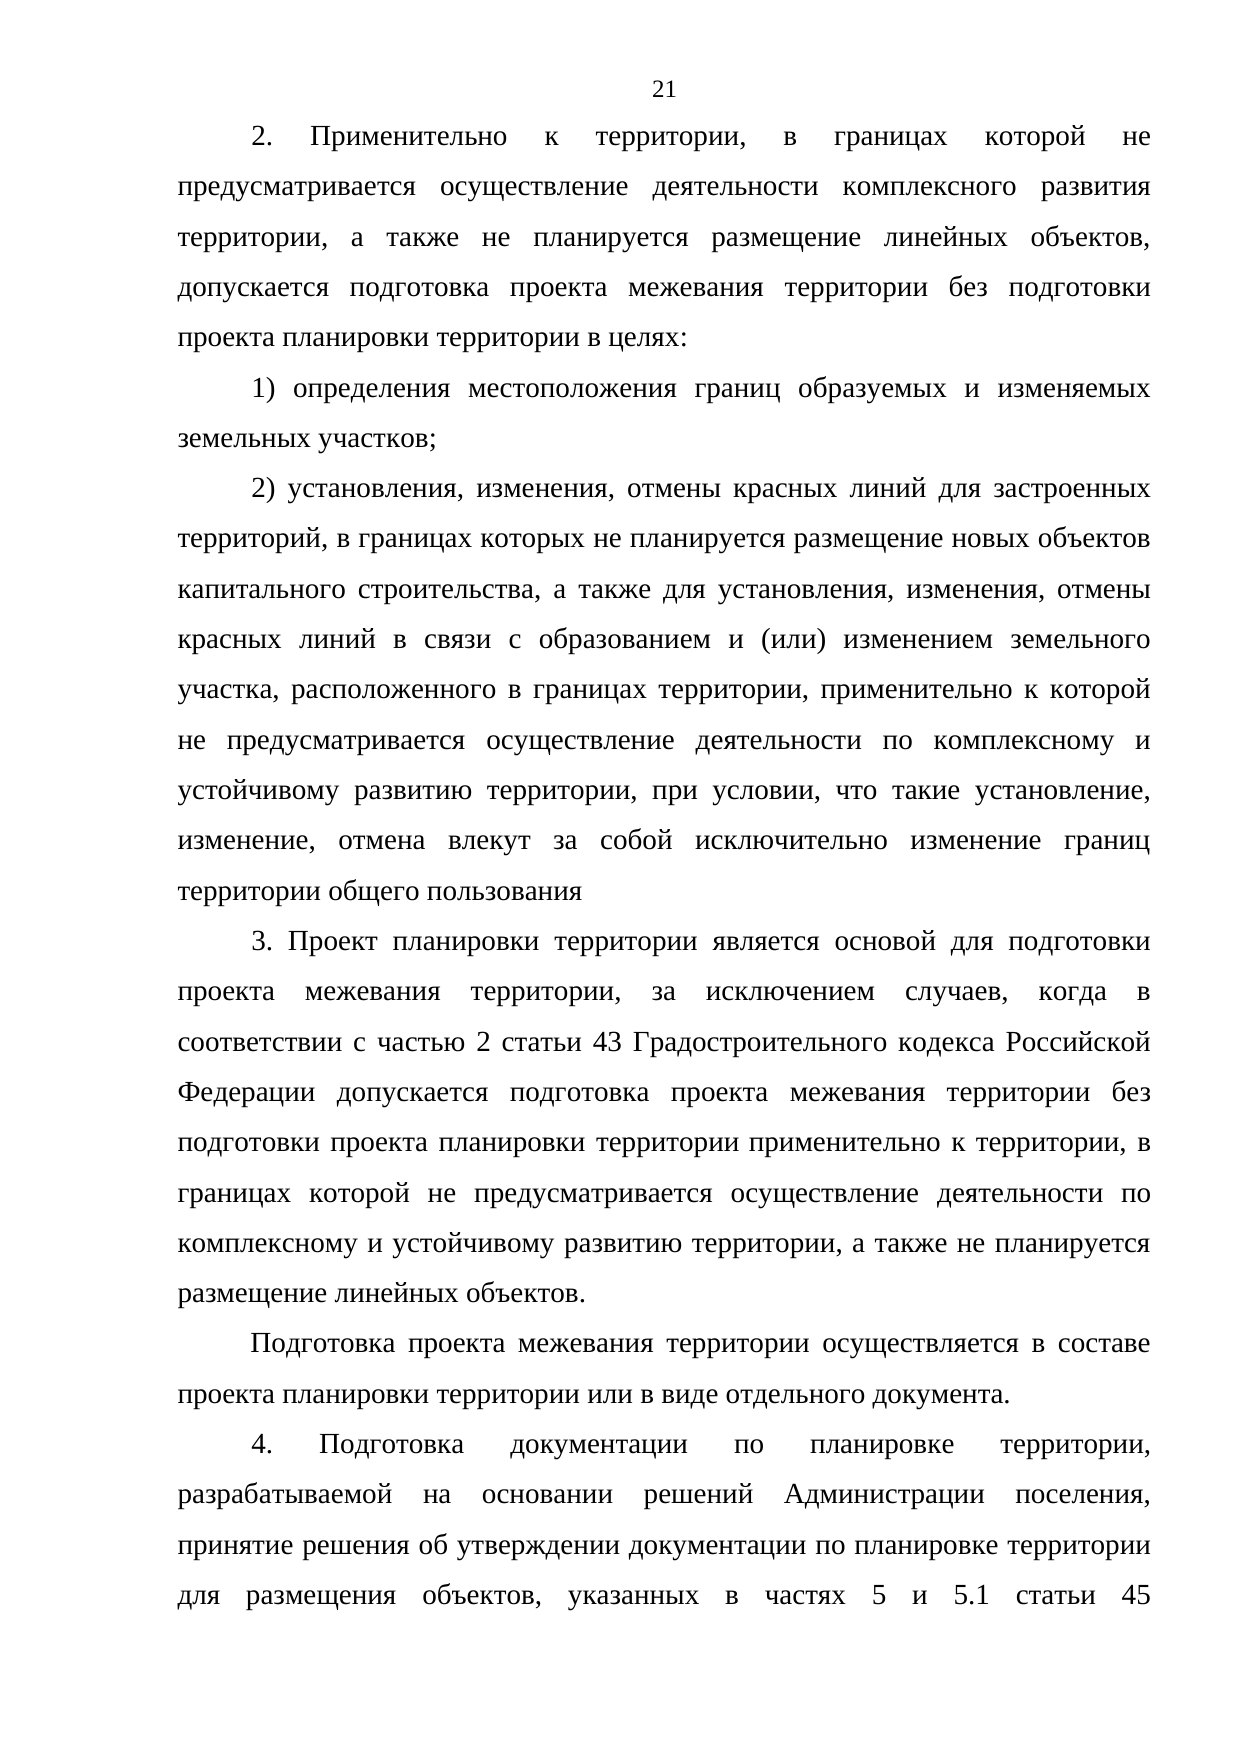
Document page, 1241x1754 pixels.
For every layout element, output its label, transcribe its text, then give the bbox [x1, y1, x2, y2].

list 2) установления, изменения, отмены красных линий для застроенных территорий, в границах которых не планируется размещение новых объектов капитального строительства, а также для установления, изменения, отмены красных линий в связи с образованием и (или) изменением земельного участка, расположенного в границах территории, применительно к которой не предусматривается осуществление деятельности по комплексному и устойчивому развитию территории, при условии, что такие установление, изменение, отмена влекут за собой исключительно изменение границ территории общего пользования [177, 470, 1152, 906]
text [177, 1426, 1152, 1611]
text 2. Применительно к территории, в границах которой не предусматривается осуществление деятельности комплексного развития территории, а также не планируется размещение линейных объектов, допускается подготовка проекта межевания территории без подготовки проекта планировки территории в целях: [177, 118, 1152, 353]
text Подготовка проекта межевания территории осуществляется в составе проекта планировки территории или в виде отдельного документа. [177, 1326, 1152, 1409]
text 3. Проект планировки территории является основой для подготовки проекта межевания территории, за исключением случаев, когда в соответствии с частью 2 статьи 43 Градостроительного кодекса Российской Федерации допускается подготовка проекта межевания территории без подготовки проекта планировки территории применительно к территории, в границах которой не предусматривается осуществление деятельности по комплексному и устойчивому развитию территории, а также не планируется размещение линейных объектов. [177, 923, 1152, 1309]
text 1) определения местоположения границ образуемых и изменяемых земельных участков; [177, 370, 1152, 453]
